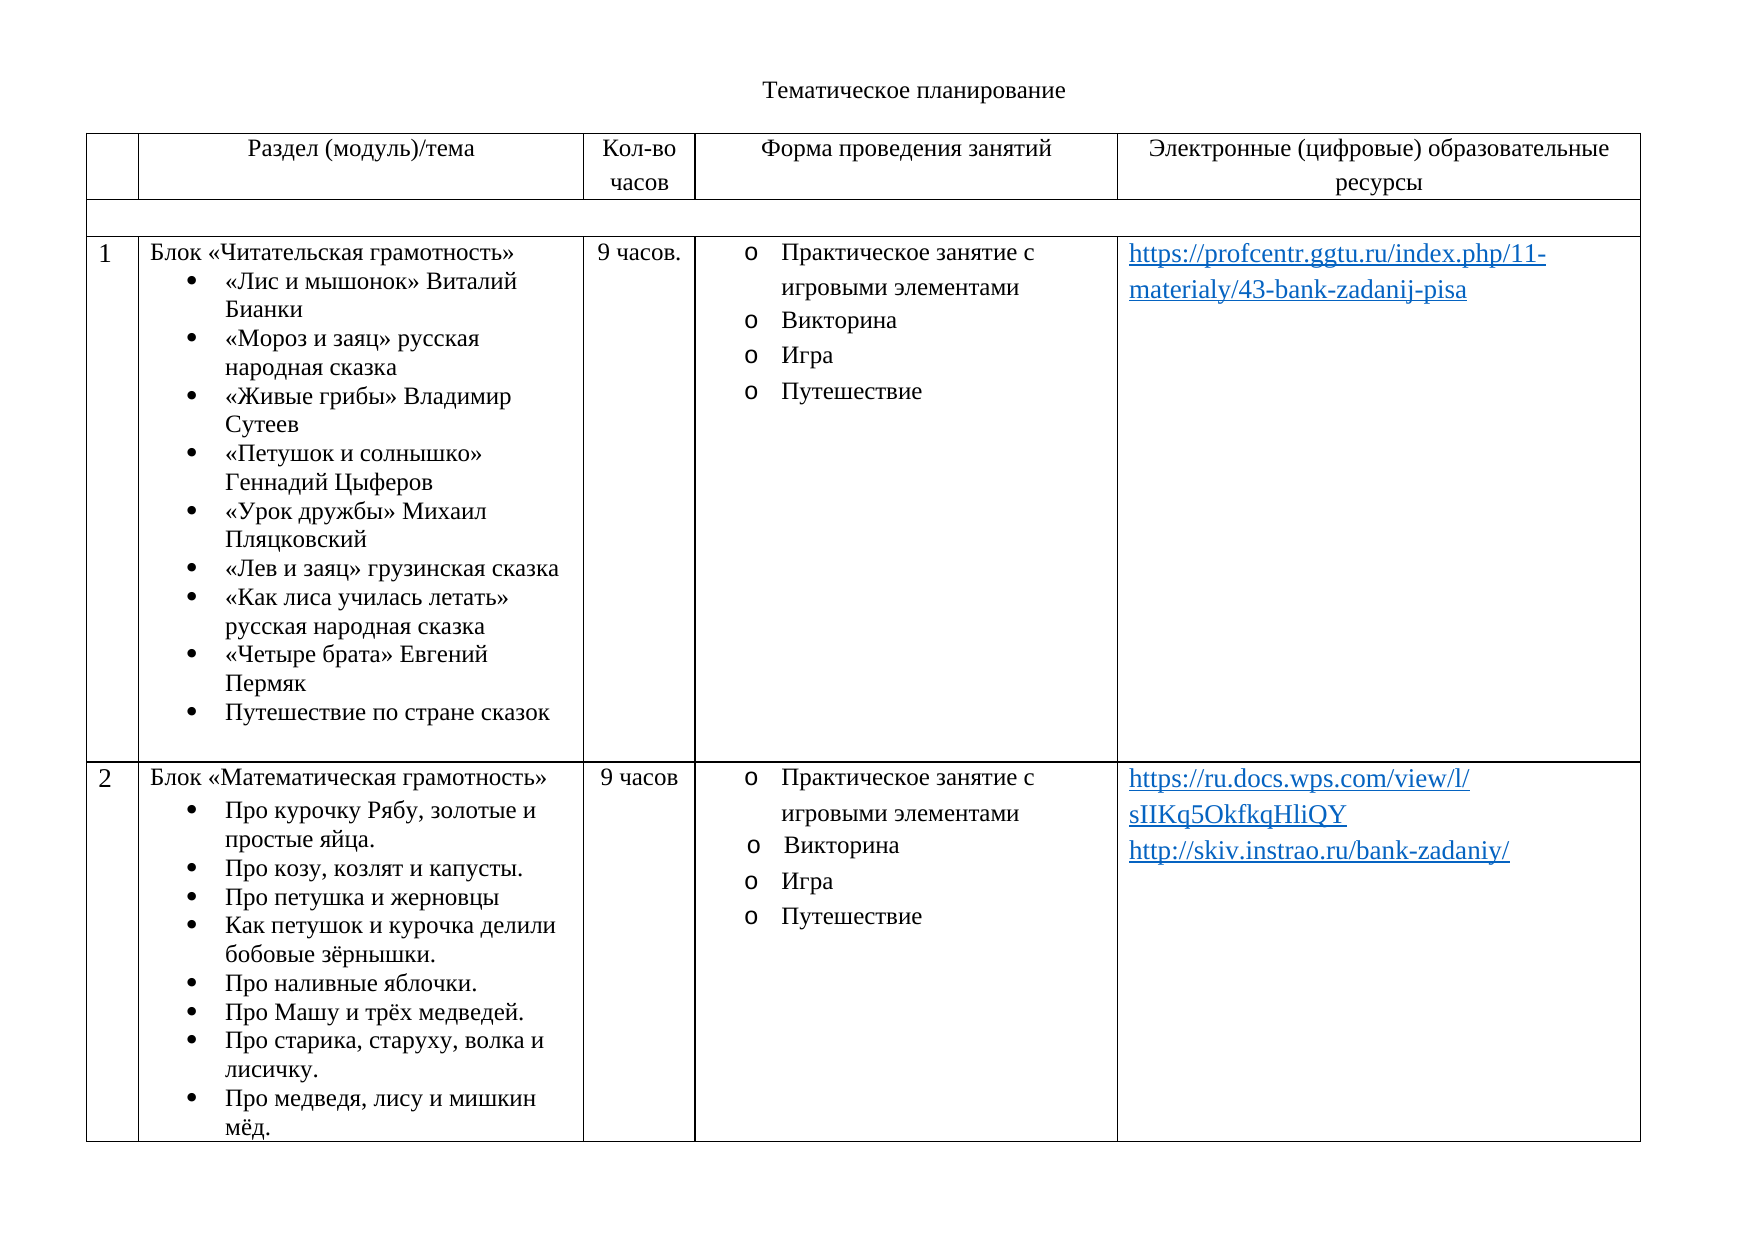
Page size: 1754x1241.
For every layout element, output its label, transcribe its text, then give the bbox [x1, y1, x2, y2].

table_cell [696, 763, 1117, 1141]
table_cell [139, 763, 583, 1141]
table_cell Практическое занятие с игровыми элементами Викторина Игра Путешествие [696, 237, 1117, 761]
table_header Электронные (цифровые) образовательные ресурсы [1118, 134, 1640, 199]
table_header [87, 134, 138, 199]
text Тематическое планирование [75, 75, 1679, 104]
table_header Раздел (модуль)/тема [139, 134, 583, 199]
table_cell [1118, 763, 1640, 1141]
table_cell [87, 200, 1640, 236]
table_header Кол-во часов [584, 134, 694, 199]
table_cell 2 [87, 763, 138, 1141]
table_header Форма проведения занятий [696, 134, 1117, 199]
table_cell 9 часов [584, 763, 694, 1141]
table_cell 1 [87, 237, 138, 761]
table_cell https://profcentr.ggtu.ru/index.php/11-materialy/43-bank-zadanij-pisa [1118, 237, 1640, 761]
table_cell 9 часов. [584, 237, 694, 761]
table_cell Блок «Читательская грамотность» «Лис и мышонок» Виталий Бианки «Мороз и заяц» русская народная сказка «Живые грибы» Владимир Сутеев «Петушок и солнышко» Геннадий Цыферов «Урок дружбы» Михаил Пляцковский «Лев и заяц» грузинская сказка «Как лиса училась летать» русская народная сказка «Четыре брата» Евгений Пермяк Путешествие по стране сказок [139, 237, 583, 761]
